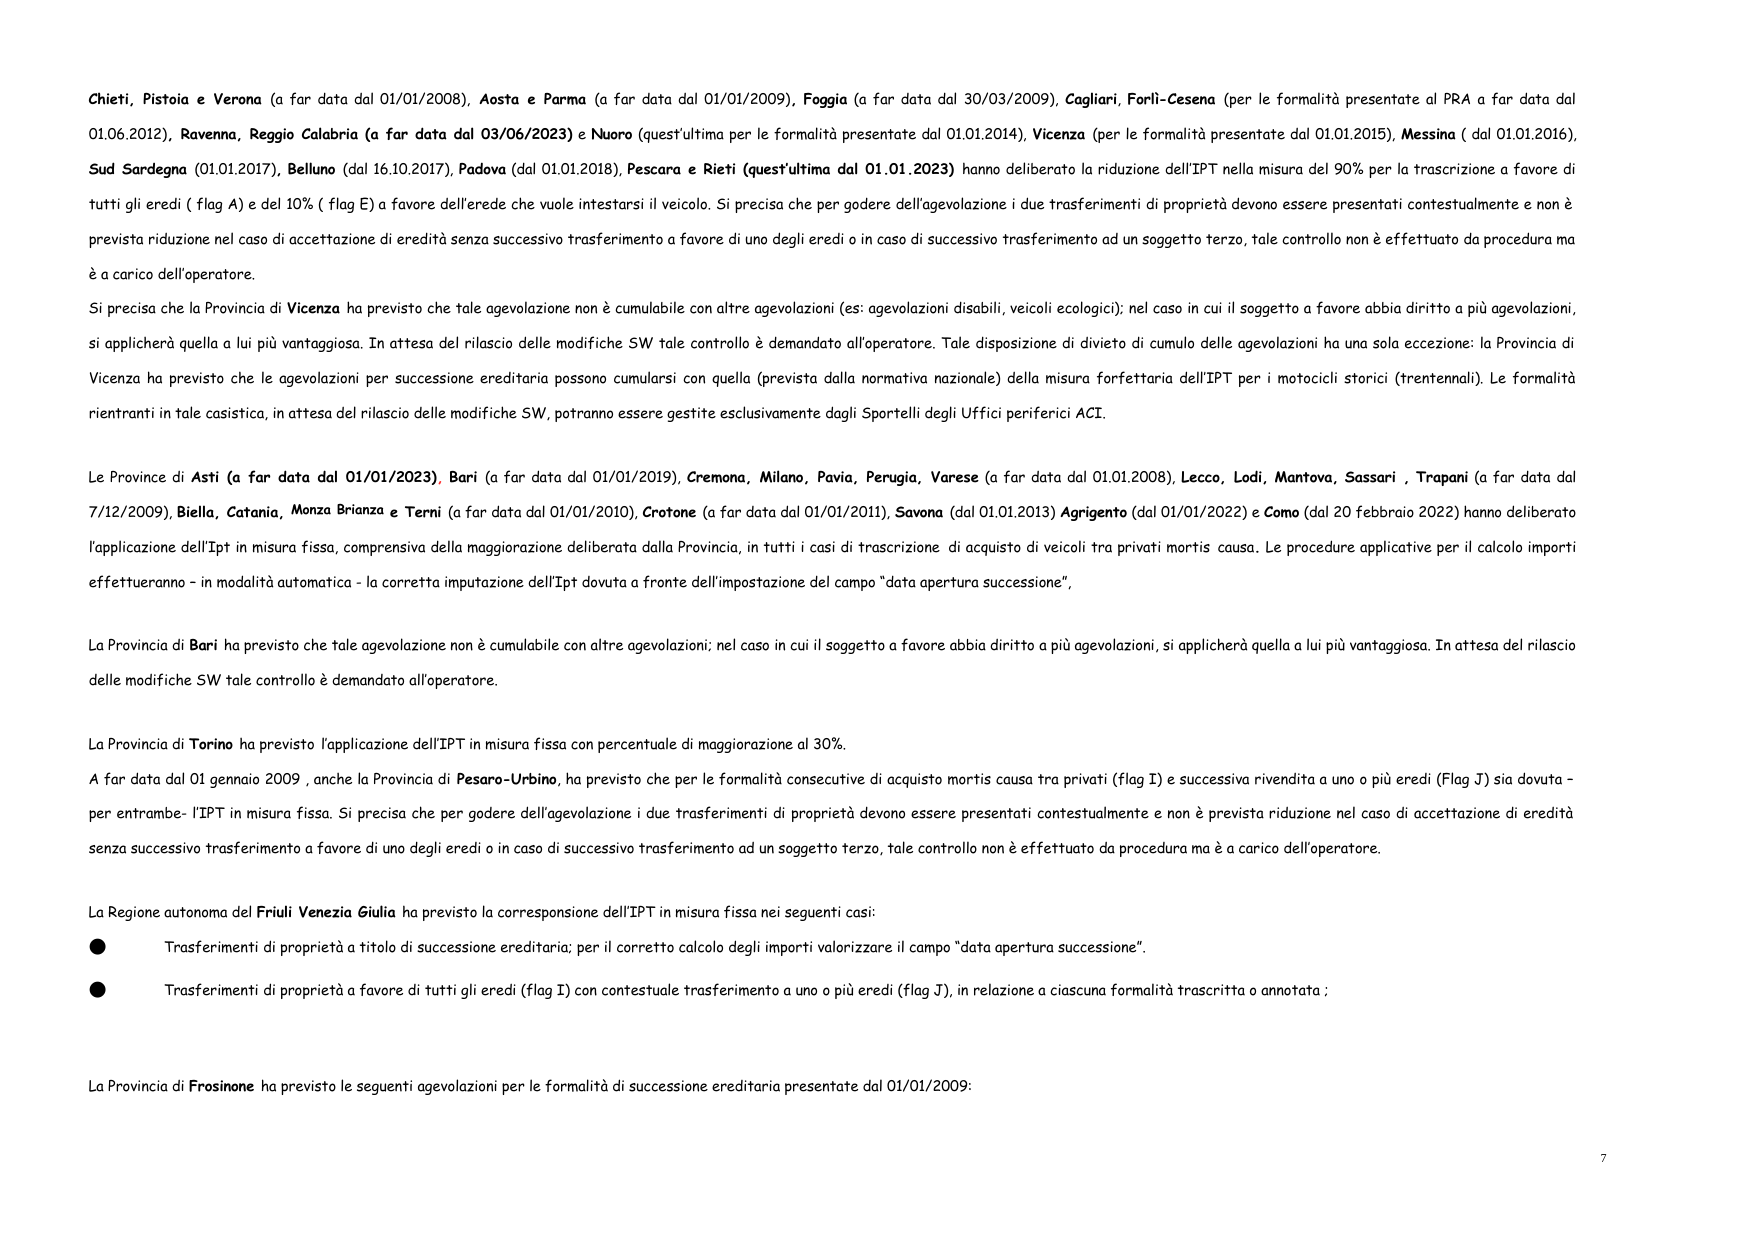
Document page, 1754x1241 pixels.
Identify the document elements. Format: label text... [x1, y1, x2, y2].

text La Regione autonoma del Friuli Venezia Giulia ha previsto la corresponsione dell’IPT in misura fissa nei seguenti casi: [88, 887, 1577, 922]
text Si precisa che la Provincia di Vicenza ha previsto che tale agevolazione non è cumulabile con altre agevolazioni (es: agevolazioni disabili, veicoli ecologici); nel caso in cui il soggetto a favore abbia diritto a più agevolazioni, si applicherà quella a lui più vantaggiosa. In attesa del rilascio delle modifiche SW tale controllo è demandato all’operatore. Tale disposizione di divieto di cumulo delle agevolazioni ha una sola eccezione: la Provincia di Vicenza ha previsto che le agevolazioni per successione ereditaria possono cumularsi con quella (prevista dalla normativa nazionale) della misura forfettaria dell’IPT per i motocicli storici (trentennali). Le formalità rientranti in tale casistica, in attesa del rilascio delle modifiche SW, potranno essere gestite esclusivamente dagli Sportelli degli Uffici periferici ACI. [88, 283, 1577, 423]
text Chieti, Pistoia e Verona (a far data dal 01/01/2008), Aosta e Parma (a far data dal 01/01/2009), Foggia (a far data dal 30/03/2009), Cagliari, Forlì-Cesena (per le formalità presentate al PRA a far data dal 01.06.2012), Ravenna, Reggio Calabria (a far data dal 03/06/2023) e Nuoro (quest’ultima per le formalità presentate dal 01.01.2014), Vicenza (per le formalità presentate dal 01.01.2015), Messina ( dal 01.01.2016), Sud Sardegna (01.01.2017), Belluno (dal 16.10.2017), Padova (dal 01.01.2018), Pescara e Rieti (quest’ultima dal 01.01.2023) hanno deliberato la riduzione dell’IPT nella misura del 90% per la trascrizione a favore di tutti gli eredi ( flag A) e del 10% ( flag E) a favore dell’erede che vuole intestarsi il veicolo. Si precisa che per godere dell’agevolazione i due trasferimenti di proprietà devono essere presentati contestualmente e non è prevista riduzione nel caso di accettazione di eredità senza successivo trasferimento a favore di uno degli eredi o in caso di successivo trasferimento ad un soggetto terzo, tale controllo non è effettuato da procedura ma è a carico dell’operatore. [88, 74, 1577, 283]
text La Provincia di Torino ha previsto l’applicazione dell’IPT in misura fissa con percentuale di maggiorazione al 30%. [88, 718, 1577, 753]
text A far data dal 01 gennaio 2009 , anche la Provincia di Pesaro-Urbino, ha previsto che per le formalità consecutive di acquisto mortis causa tra privati (flag I) e successiva rivendita a uno o più eredi (Flag J) sia dovuta – per entrambe- l’IPT in misura fissa. Si precisa che per godere dell’agevolazione i due trasferimenti di proprietà devono essere presentati contestualmente e non è prevista riduzione nel caso di accettazione di eredità senza successivo trasferimento a favore di uno degli eredi o in caso di successivo trasferimento ad un soggetto terzo, tale controllo non è effettuato da procedura ma è a carico dell’operatore. [88, 753, 1577, 858]
list Trasferimenti di proprietà a titolo di successione ereditaria; per il corretto calcolo degli importi valorizzare il campo “data apertura successione”. [88, 922, 1577, 964]
text La Provincia di Frosinone ha previsto le seguenti agevolazioni per le formalità di successione ereditaria presentate dal 01/01/2009: [88, 1061, 1577, 1096]
text La Provincia di Bari ha previsto che tale agevolazione non è cumulabile con altre agevolazioni; nel caso in cui il soggetto a favore abbia diritto a più agevolazioni, si applicherà quella a lui più vantaggiosa. In attesa del rilascio delle modifiche SW tale controllo è demandato all’operatore. [88, 620, 1580, 690]
text Le Province di Asti (a far data dal 01/01/2023), Bari (a far data dal 01/01/2019), Cremona, Milano, Pavia, Perugia, Varese (a far data dal 01.01.2008), Lecco, Lodi, Mantova, Sassari , Trapani (a far data dal 7/12/2009), Biella, Catania, Monza Brianza e Terni (a far data dal 01/01/2010), Crotone (a far data dal 01/01/2011), Savona (dal 01.01.2013) Agrigento (dal 01/01/2022) e Como (dal 20 febbraio 2022) hanno deliberato l’applicazione dell’Ipt in misura fissa, comprensiva della maggiorazione deliberata dalla Provincia, in tutti i casi di trascrizione di acquisto di veicoli tra privati mortis causa. Le procedure applicative per il calcolo importi effettueranno – in modalità automatica - la corretta imputazione dell’Ipt dovuta a fronte dell’impostazione del campo “data apertura successione”, [88, 452, 1577, 591]
list Trasferimenti di proprietà a favore di tutti gli eredi (flag I) con contestuale trasferimento a uno o più eredi (flag J), in relazione a ciascuna formalità trascritta o annotata ; [88, 964, 1577, 1007]
